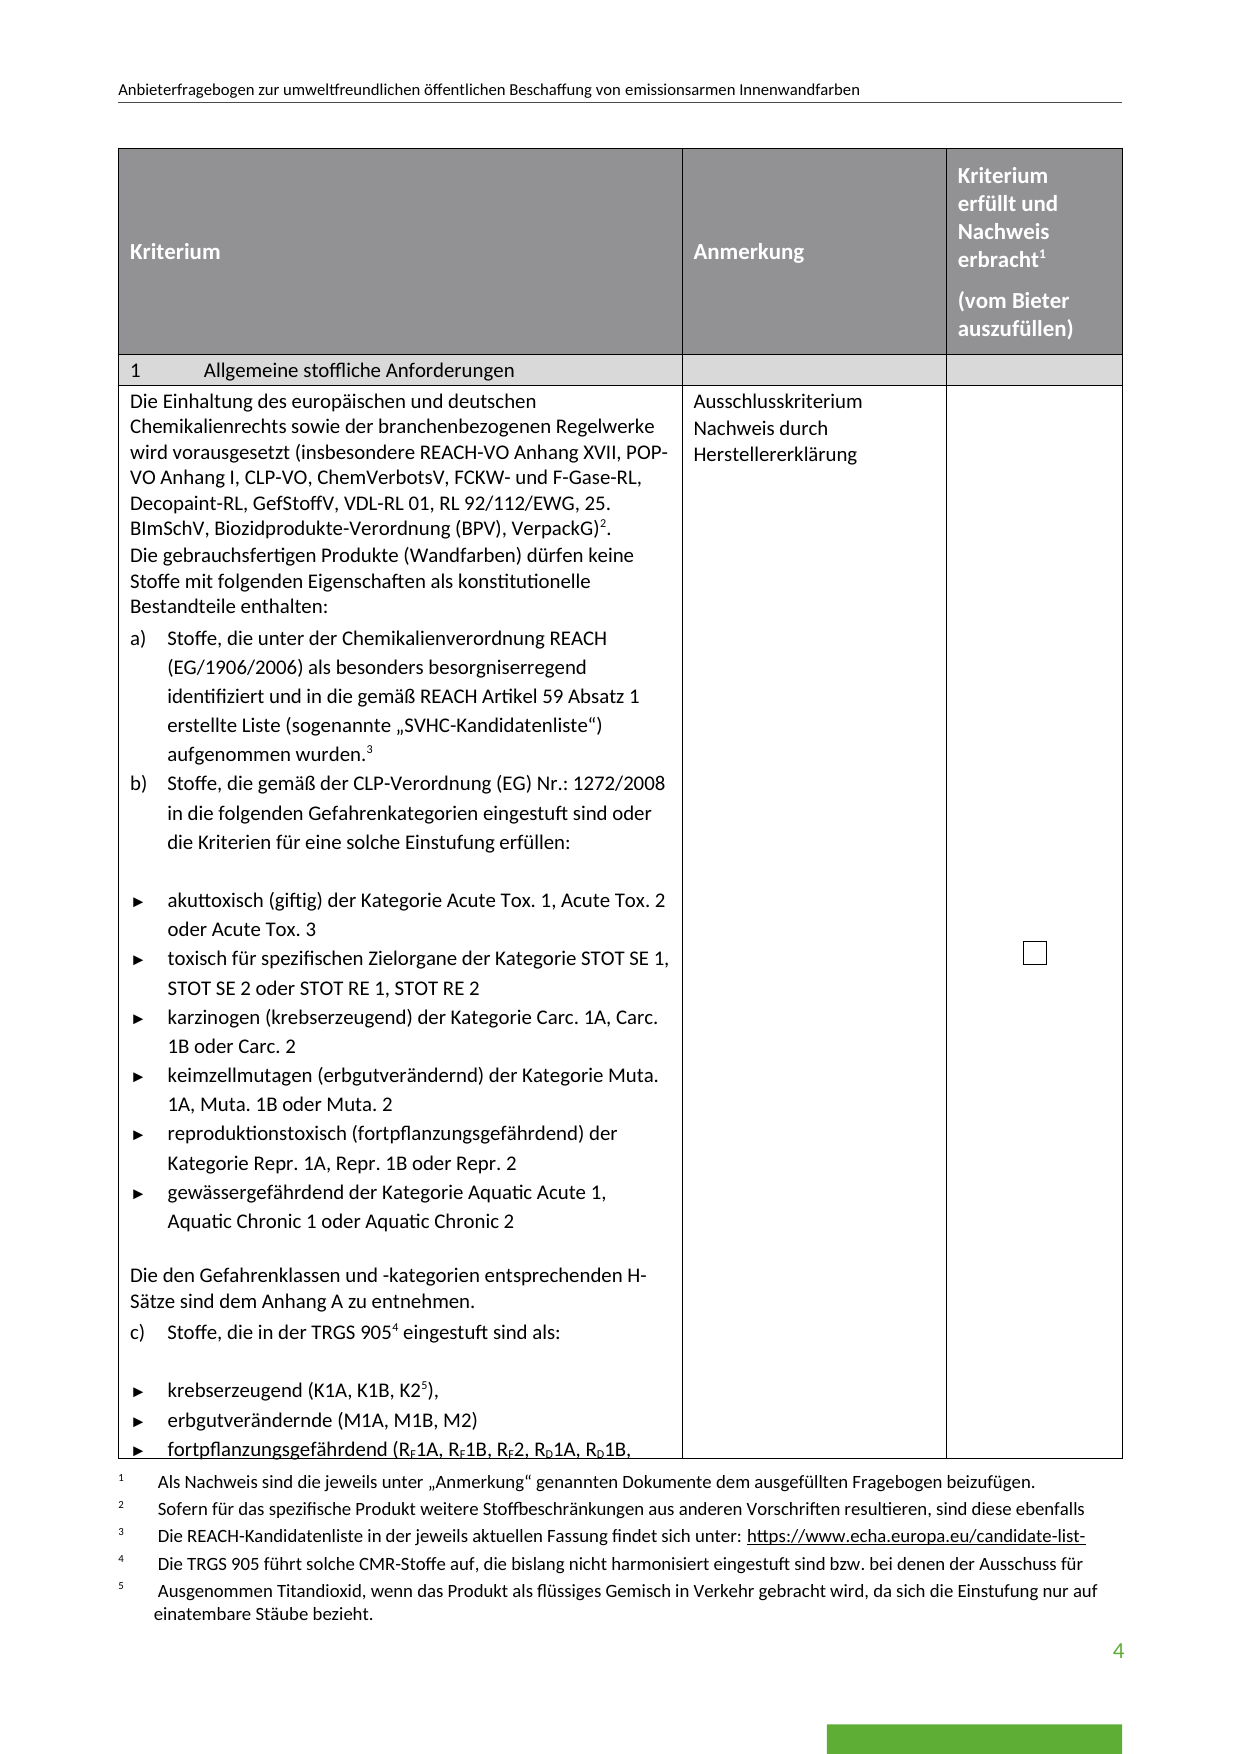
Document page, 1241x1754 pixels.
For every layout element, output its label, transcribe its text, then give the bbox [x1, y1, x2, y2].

table_cell Die Einhaltung des europäischen und deutschen Chemikalienrechts sowie der branchenbezogenen Regelwerke wird vorausgesetzt (insbesondere REACH-VO Anhang XVII, POP-VO Anhang I, CLP-VO, ChemVerbotsV, FCKW- und F-Gase-RL, Decopaint-RL, GefStoffV, VDL-RL 01, RL 92/112/EWG, 25. BImSchV, Biozidprodukte-Verordnung (BPV), VerpackG). Die gebrauchsfertigen Produkte (Wandfarben) dürfen keine Stoffe mit folgenden Eigenschaften als konstitutionelle Bestandteile enthalten: Stoffe, die unter der Chemikalienverordnung REACH (EG/1906/2006) als besonders besorgniserregend identifiziert und in die gemäß REACH Artikel 59 Absatz 1 erstellte Liste (sogenannte „SVHC-Kandidatenliste“) aufgenommen wurden. Stoffe, die gemäß der CLP-Verordnung (EG) Nr.: 1272/2008 in die folgenden Gefahrenkategorien eingestuft sind oder die Kriterien für eine solche Einstufung erfüllen: akuttoxisch (giftig) der Kategorie Acute Tox. 1, Acute Tox. 2 oder Acute Tox. 3 toxisch für spezifischen Zielorgane der Kategorie STOT SE 1, STOT SE 2 oder STOT RE 1, STOT RE 2 karzinogen (krebserzeugend) der Kategorie Carc. 1A, Carc. 1B oder Carc. 2 keimzellmutagen (erbgutverändernd) der Kategorie Muta. 1A, Muta. 1B oder Muta. 2 reproduktionstoxisch (fortpflanzungsgefährdend) der Kategorie Repr. 1A, Repr. 1B oder Repr. 2 gewässergefährdend der Kategorie Aquatic Acute 1, Aquatic Chronic 1 oder Aquatic Chronic 2 Die den Gefahrenklassen und -kategorien entsprechenden H-Sätze sind dem Anhang A zu entnehmen. Stoffe, die in der TRGS 905 eingestuft sind als: krebserzeugend (K1A, K1B, K2), erbgutverändernde (M1A, M1B, M2) fortpflanzungsgefährdend (RF1A, RF1B, RF2, RD1A, RD1B, RD2) [119, 386, 682, 1458]
table_cell [947, 355, 1122, 385]
table_header Kriterium erfüllt und Nachweis erbracht (vom Bieter auszufüllen) [947, 149, 1122, 354]
table_cell 1 Allgemeine stoffliche Anforderungen [119, 355, 682, 385]
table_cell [683, 386, 946, 1458]
table_header Kriterium [119, 149, 682, 354]
table_cell [683, 355, 946, 385]
table_header Anmerkung [683, 149, 946, 354]
table_cell [947, 386, 1122, 1458]
